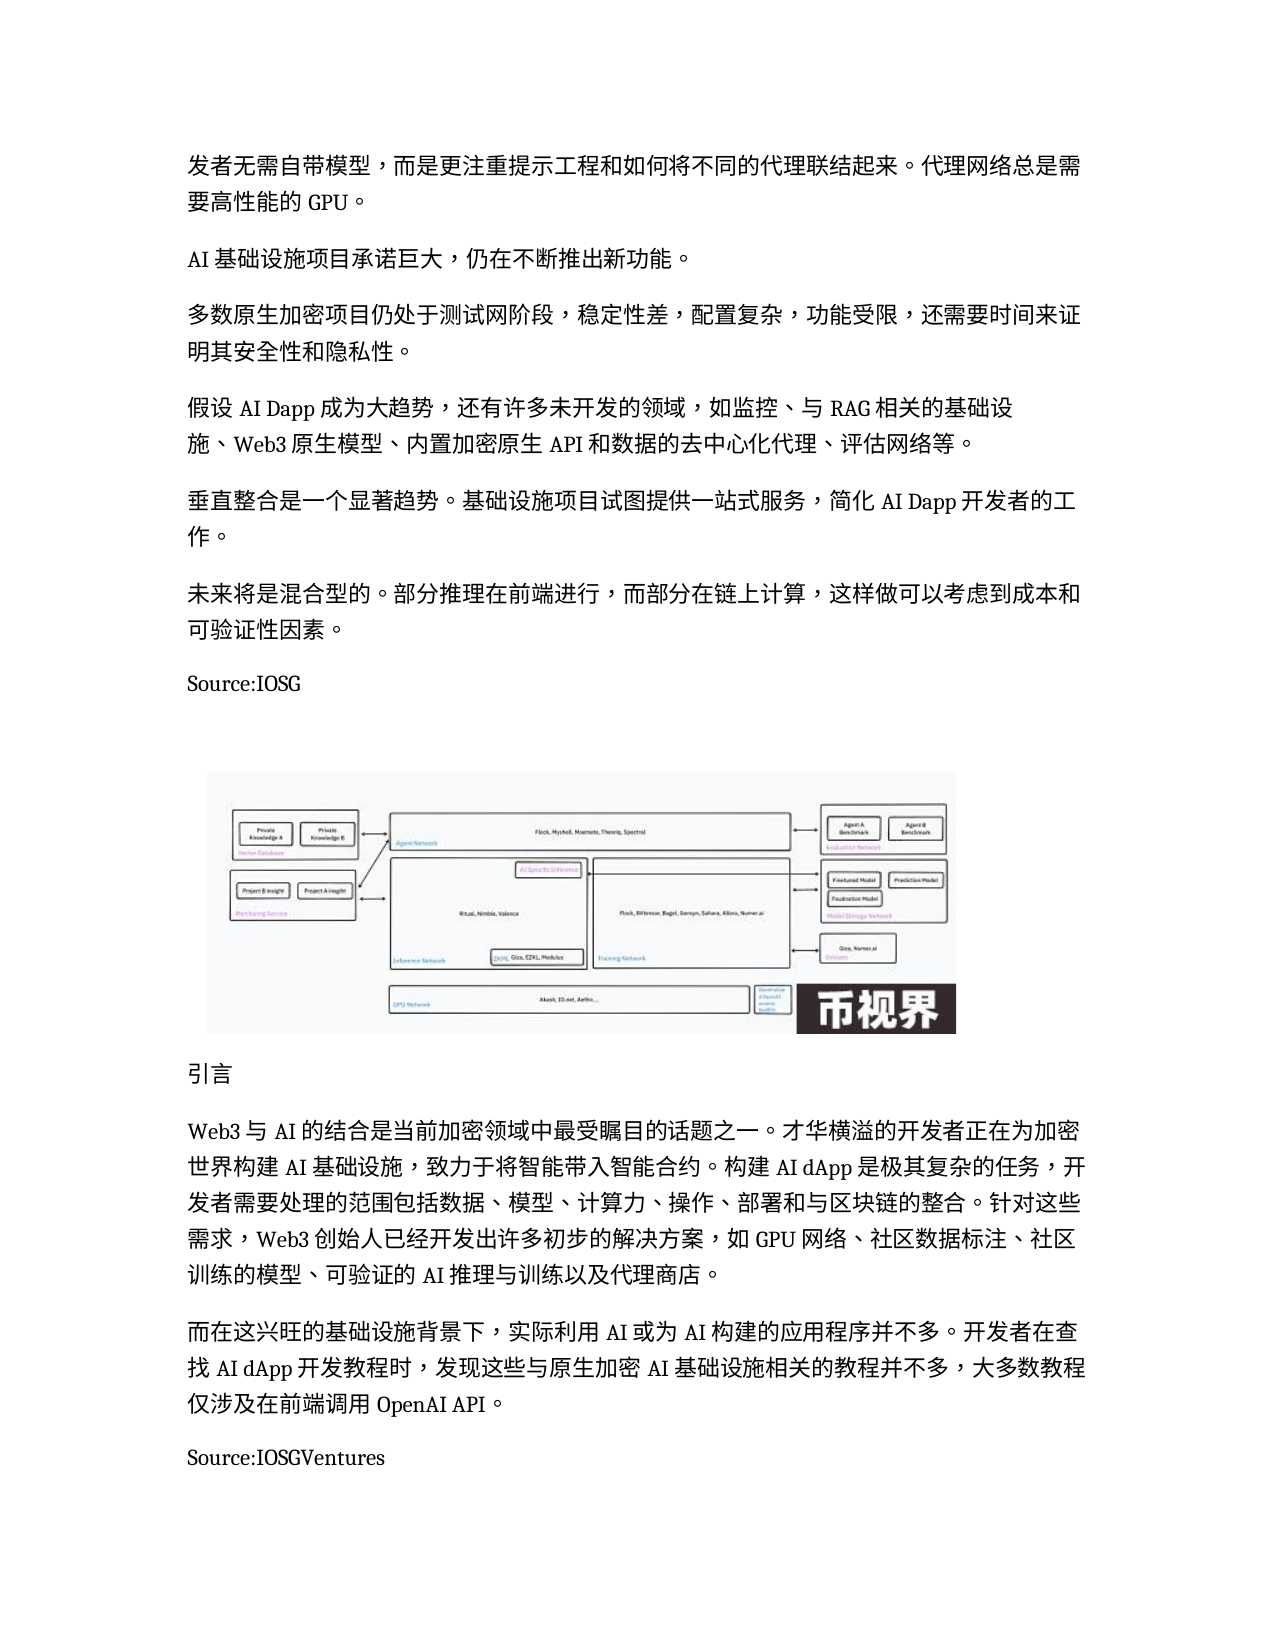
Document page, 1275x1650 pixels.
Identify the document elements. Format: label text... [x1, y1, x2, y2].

text 未来将是混合型的。部分推理在前端进行，而部分在链上计算，这样做可以考虑到成本和可验证性因素。 [187, 578, 1087, 645]
text 假设 AI Dapp 成为大趋势，还有许多未开发的领域，如监控、与 RAG 相关的基础设施、Web3 原生模型、内置加密原生 API 和数据的去中心化代理、评估网络等。 [187, 392, 1087, 459]
text Source:IOSGVentures [187, 1444, 1087, 1471]
text Web3 与 AI 的结合是当前加密领域中最受瞩目的话题之一。才华横溢的开发者正在为加密世界构建 AI 基础设施，致力于将智能带入智能合约。构建 AI dApp 是极其复杂的任务，开发者需要处理的范围包括数据、模型、计算力、操作、部署和与区块链的整合。针对这些需求，Web3 创始人已经开发出许多初步的解决方案，如 GPU 网络、社区数据标注、社区训练的模型、可验证的 AI 推理与训练以及代理商店。 [187, 1115, 1087, 1290]
picture [206, 772, 957, 1034]
text 而在这兴旺的基础设施背景下，实际利用 AI 或为 AI 构建的应用程序并不多。开发者在查找 AI dApp 开发教程时，发现这些与原生加密 AI 基础设施相关的教程并不多，大多数教程仅涉及在前端调用 OpenAI API。 [187, 1316, 1087, 1419]
text AI 基础设施项目承诺巨大，仍在不断推出新功能。 [187, 243, 1087, 274]
text 多数原生加密项目仍处于测试网阶段，稳定性差，配置复杂，功能受限，还需要时间来证明其安全性和隐私性。 [187, 299, 1087, 367]
text 垂直整合是一个显著趋势。基础设施项目试图提供一站式服务，简化 AI Dapp 开发者的工作。 [187, 485, 1087, 552]
text 引言 [187, 1058, 1087, 1089]
text Source:IOSG [187, 670, 1087, 697]
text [187, 150, 1087, 217]
